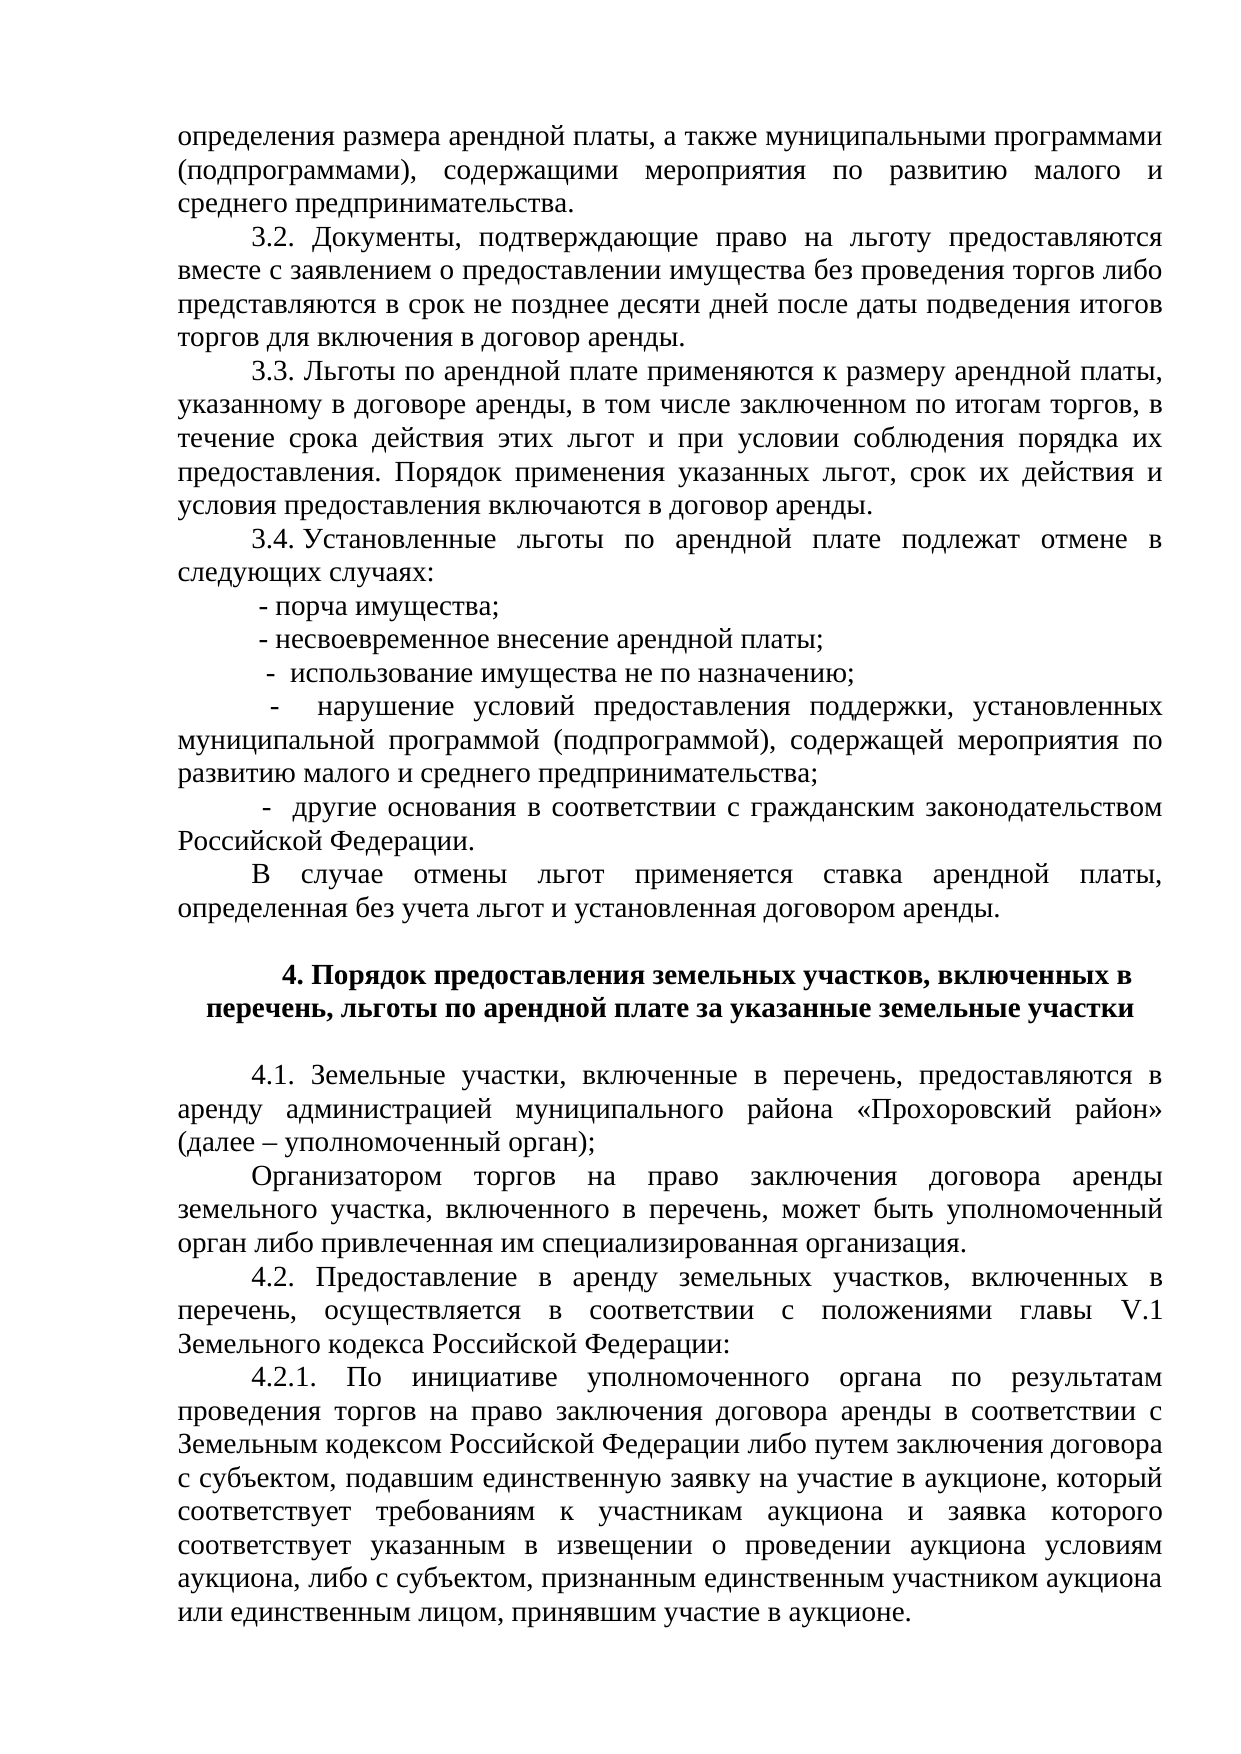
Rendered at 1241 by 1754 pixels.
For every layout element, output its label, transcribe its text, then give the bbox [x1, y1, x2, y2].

text 4. Порядок предоставления земельных участков, включенных в перечень, льготы по арендной плате за указанные земельные участки [177, 957, 1163, 1024]
text - использование имущества не по назначению; [177, 655, 1163, 688]
text 4.2. Предоставление в аренду земельных участков, включенных в перечень, осуществляется в соответствии с положениями главы V.1 Земельного кодекса Российской Федерации: [177, 1259, 1163, 1359]
text Организатором торгов на право заключения договора аренды земельного участка, включенного в перечень, может быть уполномоченный орган либо привлеченная им специализированная организация. [177, 1158, 1163, 1259]
text 4.2.1. По инициативе уполномоченного органа по результатам проведения торгов на право заключения договора аренды в соответствии с Земельным кодексом Российской Федерации либо путем заключения договора с субъектом, подавшим единственную заявку на участие в аукционе, который соответствует требованиям к участникам аукциона и заявка которого соответствует указанным в извещении о проведении аукциона условиям аукциона, либо с субъектом, признанным единственным участником аукциона или единственным лицом, принявшим участие в аукционе. [177, 1359, 1163, 1628]
text 3.2. Документы, подтверждающие право на льготу предоставляются вместе с заявлением о предоставлении имущества без проведения торгов либо представляются в срок не позднее десяти дней после даты подведения итогов торгов для включения в договор аренды. [177, 219, 1163, 353]
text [177, 118, 1163, 219]
text 4.1. Земельные участки, включенные в перечень, предоставляются в аренду администрацией муниципального района «Прохоровский район» (далее – уполномоченный орган); [177, 1057, 1163, 1158]
text 3.4. Установленные льготы по арендной плате подлежат отмене в следующих случаях: [177, 521, 1163, 588]
text В случае отмены льгот применяется ставка арендной платы, определенная без учета льгот и установленная договором аренды. [177, 856, 1163, 923]
text - порча имущества; [177, 588, 1163, 621]
text - несвоевременное внесение арендной платы; [177, 621, 1163, 655]
text - нарушение условий предоставления поддержки, установленных муниципальной программой (подпрограммой), содержащей мероприятия по развитию малого и среднего предпринимательства; [177, 688, 1163, 789]
text 3.3. Льготы по арендной плате применяются к размеру арендной платы, указанному в договоре аренды, в том числе заключенном по итогам торгов, в течение срока действия этих льгот и при условии соблюдения порядка их предоставления. Порядок применения указанных льгот, срок их действия и условия предоставления включаются в договор аренды. [177, 353, 1163, 521]
text - другие основания в соответствии с гражданским законодательством Российской Федерации. [177, 789, 1163, 856]
